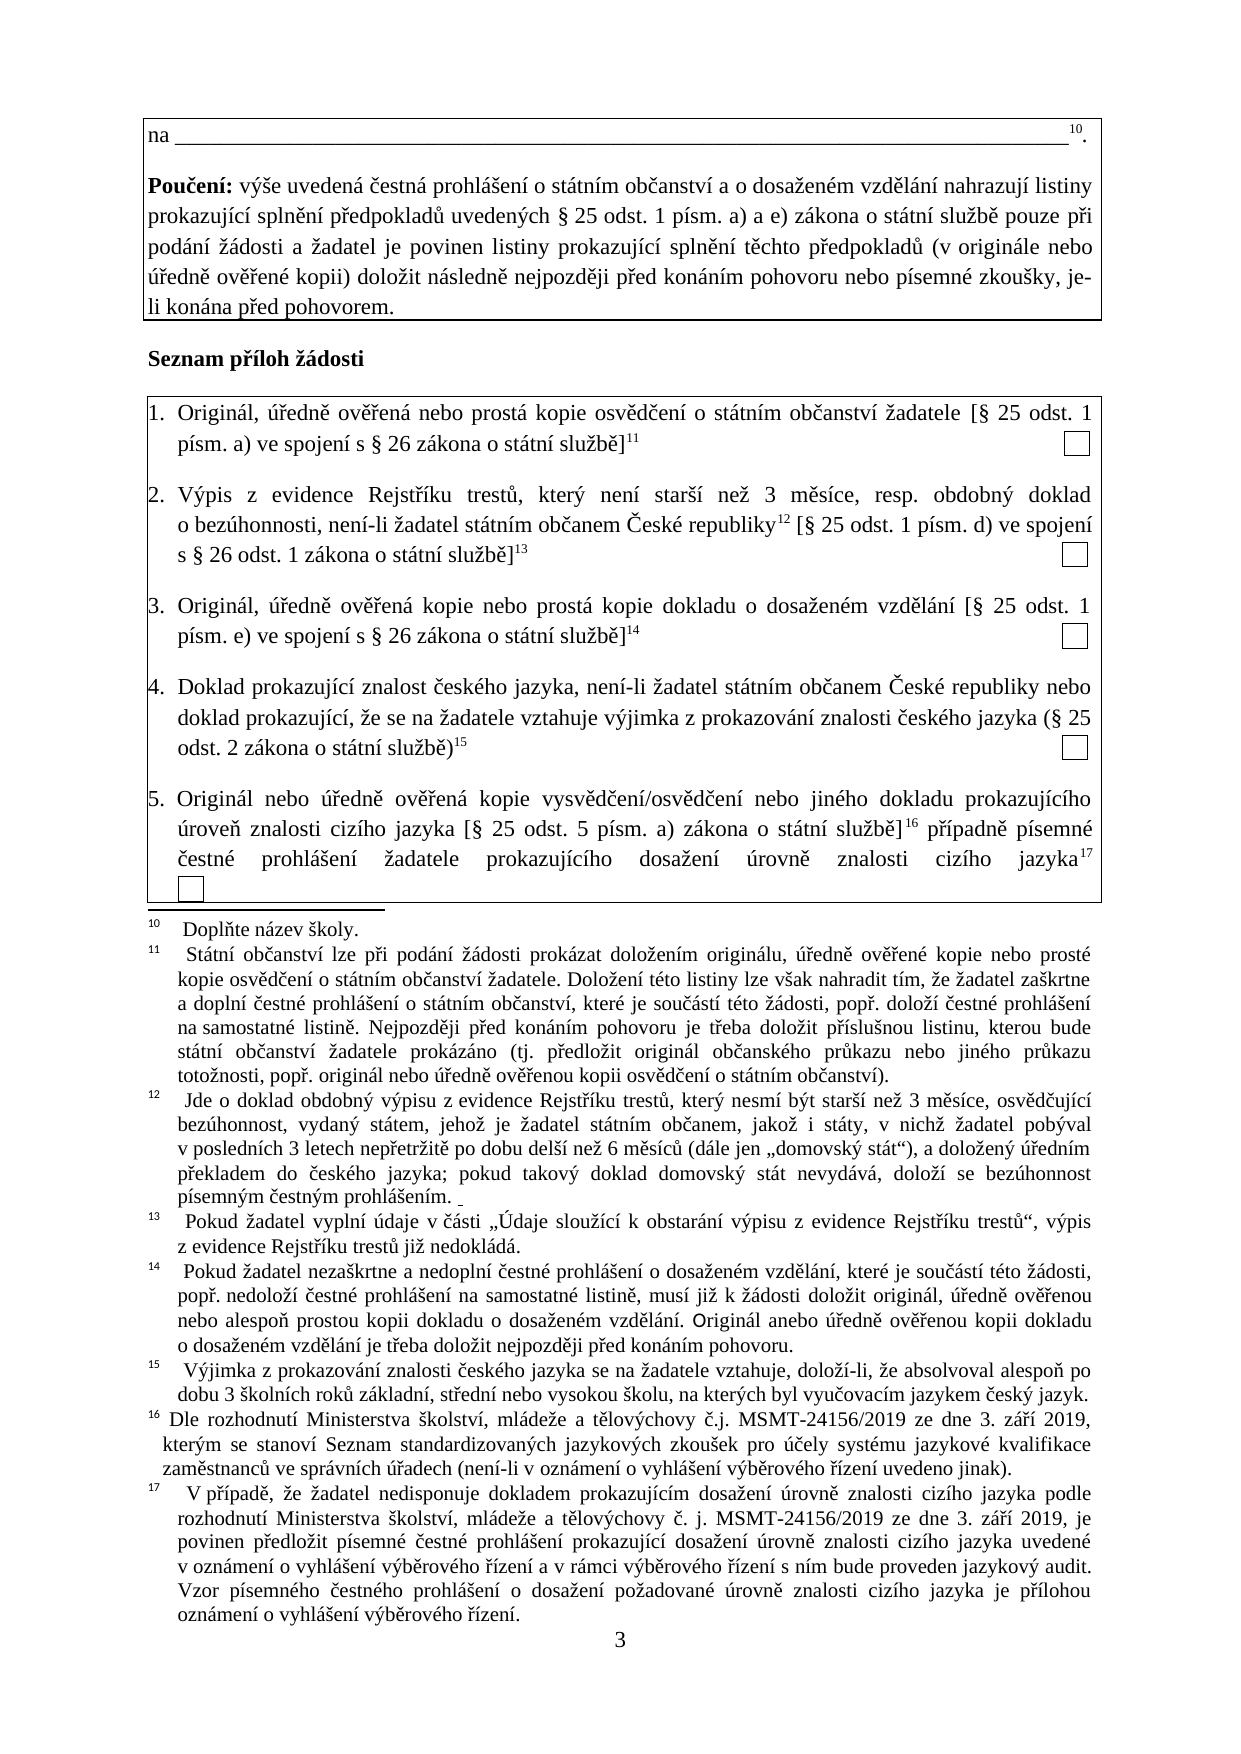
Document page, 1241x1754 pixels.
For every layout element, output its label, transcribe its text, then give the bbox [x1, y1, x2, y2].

text 3. Originál, úředně ověřená kopie nebo prostá kopie dokladu o dosaženém vzdělání [§ 25 odst. 1 písm. e) ve spojení s § 26 zákona o státní službě] [148, 589, 1101, 649]
text Seznam příloh žádosti [148, 345, 1092, 372]
text 4. Doklad prokazující znalost českého jazyka, není-li žadatel státním občanem České republiky nebo doklad prokazující, že se na žadatele vztahuje výjimka z prokazování znalosti českého jazyka (§ 25 odst. 2 zákona o státní službě) [148, 670, 1101, 760]
text 1. Originál, úředně ověřená nebo prostá kopie osvědčení o státním občanství žadatele [§ 25 odst. 1 písm. a) ve spojení s § 26 zákona o státní službě] [148, 397, 1101, 456]
text na ______________________________________________________________________________. [144, 119, 1101, 148]
text Poučení: výše uvedená čestná prohlášení o státním občanství a o dosaženém vzdělání nahrazují listiny prokazující splnění předpokladů uvedených § 25 odst. 1 písm. a) a e) zákona o státní službě pouze při podání žádosti a žadatel je povinen listiny prokazující splnění těchto předpokladů (v originále nebo úředně ověřené kopii) doložit následně nejpozději před konáním pohovoru nebo písemné zkoušky, je-li konána před pohovorem. [144, 169, 1101, 319]
text 2. Výpis z evidence Rejstříku trestů, který není starší než 3 měsíce, resp. obdobný doklad o bezúhonnosti, není-li žadatel státním občanem České republiky [§ 25 odst. 1 písm. d) ve spojení s § 26 odst. 1 zákona o státní službě] [148, 477, 1101, 567]
text 5. Originál nebo úředně ověřená kopie vysvědčení/osvědčení nebo jiného dokladu prokazujícího úroveň znalosti cizího jazyka [§ 25 odst. 5 písm. a) zákona o státní službě] případně písemné čestné prohlášení žadatele prokazujícího dosažení úrovně znalosti cizího jazyka [148, 782, 1101, 902]
